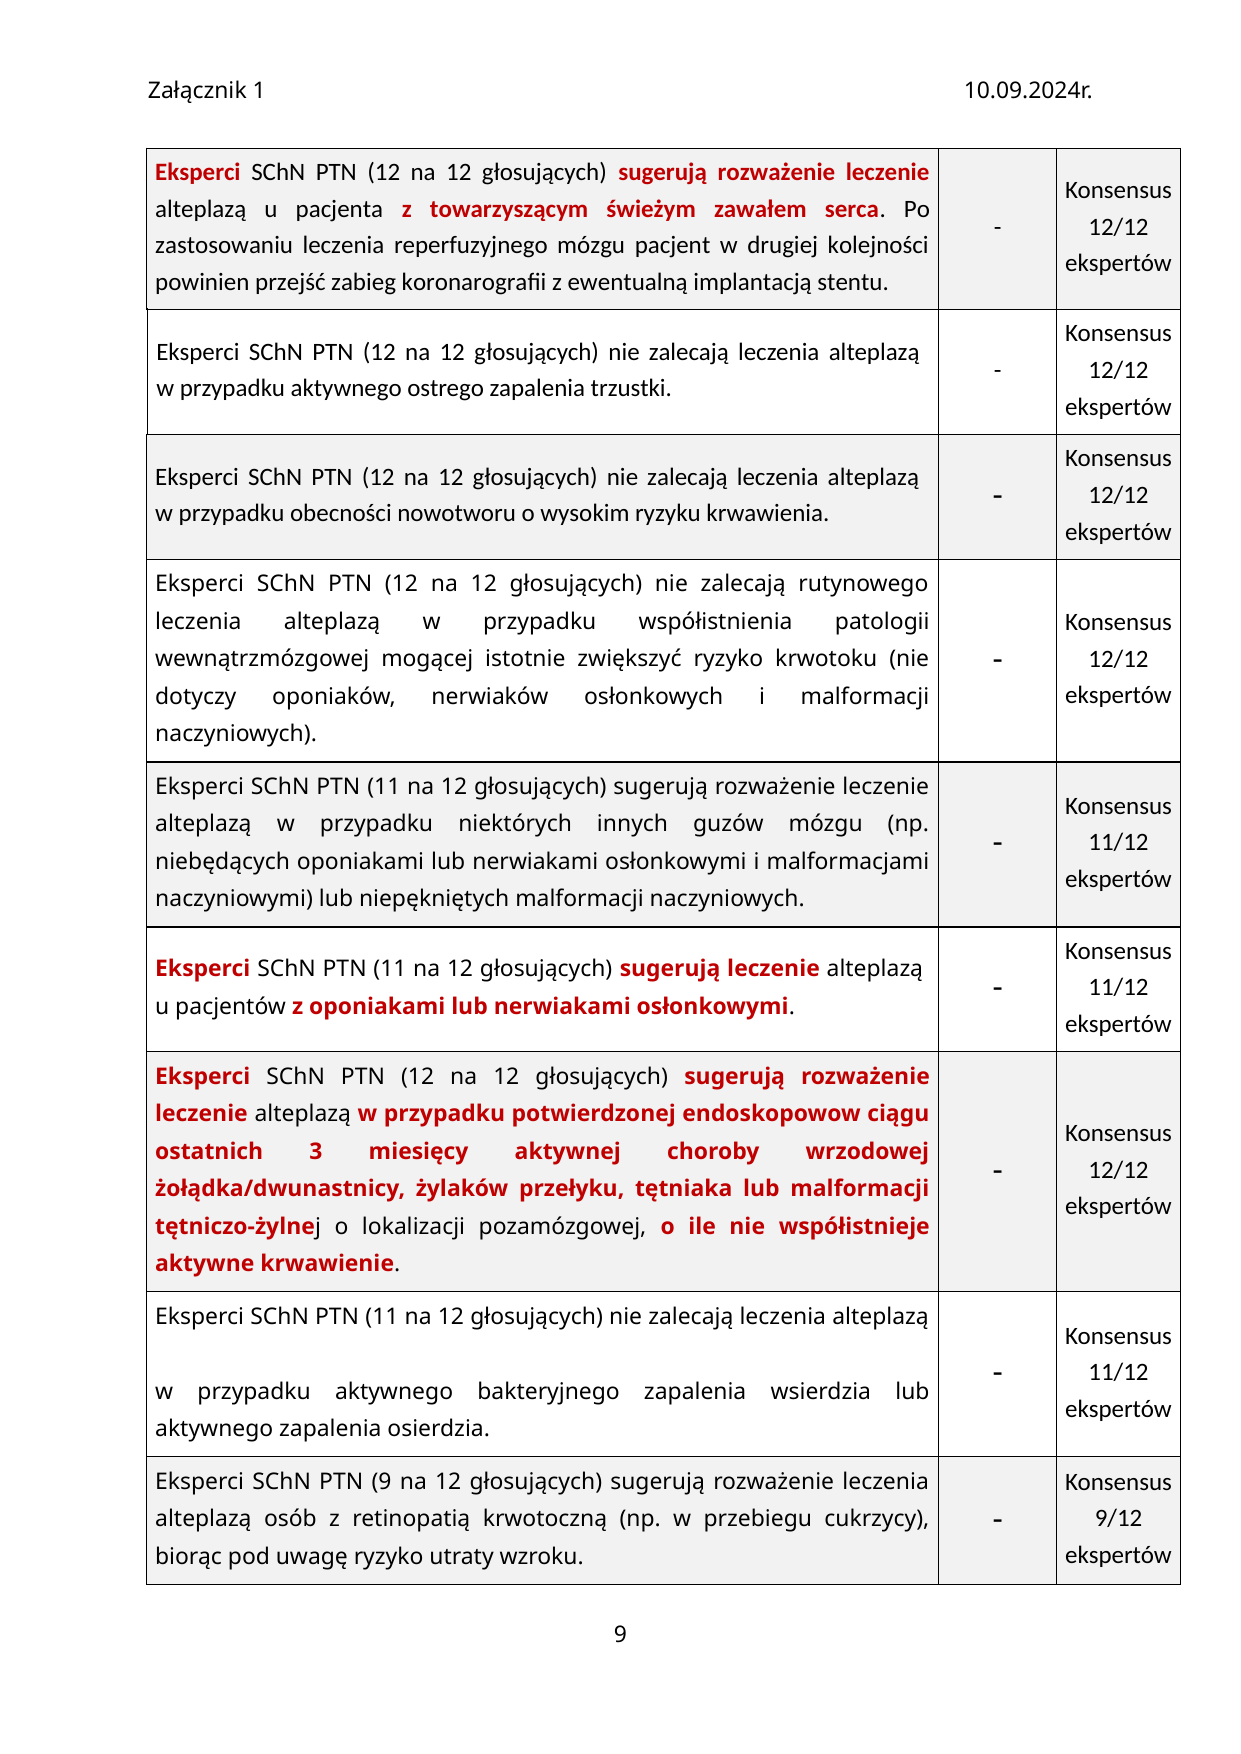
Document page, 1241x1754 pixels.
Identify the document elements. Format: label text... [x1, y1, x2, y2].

table_cell Eksperci SChN PTN (11 na 12 głosujących) nie zalecają leczenia alteplazą w przypadku aktywnego bakteryjnego zapalenia wsierdzia lub aktywnego zapalenia osierdzia. [147, 1292, 938, 1456]
table_cell Konsensus 9/12 ekspertów [1057, 1457, 1180, 1584]
table_cell - [939, 763, 1056, 926]
table_cell Eksperci SChN PTN (12 na 12 głosujących) sugerują rozważenie leczenie alteplazą u pacjenta z towarzyszącym świeżym zawałem serca. Po zastosowaniu leczenia reperfuzyjnego mózgu pacjent w drugiej kolejności powinien przejść zabieg koronarografii z ewentualną implantacją stentu. [147, 149, 938, 309]
table_cell Konsensus 12/12 ekspertów [1057, 560, 1180, 761]
table_cell Konsensus 12/12 ekspertów [1057, 435, 1180, 559]
table_cell - [939, 1052, 1056, 1291]
table_cell - [939, 1457, 1056, 1584]
table_cell Eksperci SChN PTN (9 na 12 głosujących) sugerują rozważenie leczenia alteplazą osób z retinopatią krwotoczną (np. w przebiegu cukrzycy), biorąc pod uwagę ryzyko utraty wzroku. [147, 1457, 938, 1584]
table_cell Eksperci SChN PTN (11 na 12 głosujących) sugerują rozważenie leczenie alteplazą w przypadku niektórych innych guzów mózgu (np. niebędących oponiakami lub nerwiakami osłonkowymi i malformacjami naczyniowymi) lub niepękniętych malformacji naczyniowych. [147, 763, 938, 926]
table_cell Konsensus 11/12 ekspertów [1057, 763, 1180, 926]
table_cell - [939, 149, 1056, 309]
table_cell Konsensus 12/12 ekspertów [1057, 149, 1180, 309]
table_cell Konsensus 11/12 ekspertów [1057, 928, 1180, 1051]
table_cell Eksperci SChN PTN (12 na 12 głosujących) sugerują rozważenie leczenie alteplazą w przypadku potwierdzonej endoskopowow ciągu ostatnich 3 miesięcy aktywnej choroby wrzodowej żołądka/dwunastnicy, żylaków przełyku, tętniaka lub malformacji tętniczo-żylnej o lokalizacji pozamózgowej, o ile nie współistnieje aktywne krwawienie. [147, 1052, 938, 1291]
table_cell Eksperci SChN PTN (12 na 12 głosujących) nie zalecają rutynowego leczenia alteplazą w przypadku współistnienia patologii wewnątrzmózgowej mogącej istotnie zwiększyć ryzyko krwotoku (nie dotyczy oponiaków, nerwiaków osłonkowych i malformacji naczyniowych). [147, 560, 938, 761]
table_cell - [939, 310, 1056, 434]
table_cell - [939, 560, 1056, 761]
table_cell Konsensus 11/12 ekspertów [1057, 1292, 1180, 1456]
table_cell Eksperci SChN PTN (11 na 12 głosujących) sugerują leczenie alteplazą u pacjentów z oponiakami lub nerwiakami osłonkowymi. [147, 928, 938, 1051]
table_cell - [939, 1292, 1056, 1456]
table_cell - [939, 928, 1056, 1051]
table_cell - [939, 435, 1056, 559]
table_cell Konsensus 12/12 ekspertów [1057, 1052, 1180, 1291]
table_cell Konsensus 12/12 ekspertów [1057, 310, 1180, 434]
table_cell Eksperci SChN PTN (12 na 12 głosujących) nie zalecają leczenia alteplazą w przypadku obecności nowotworu o wysokim ryzyku krwawienia. [147, 435, 938, 559]
table_cell Eksperci SChN PTN (12 na 12 głosujących) nie zalecają leczenia alteplazą w przypadku aktywnego ostrego zapalenia trzustki. [148, 310, 938, 434]
